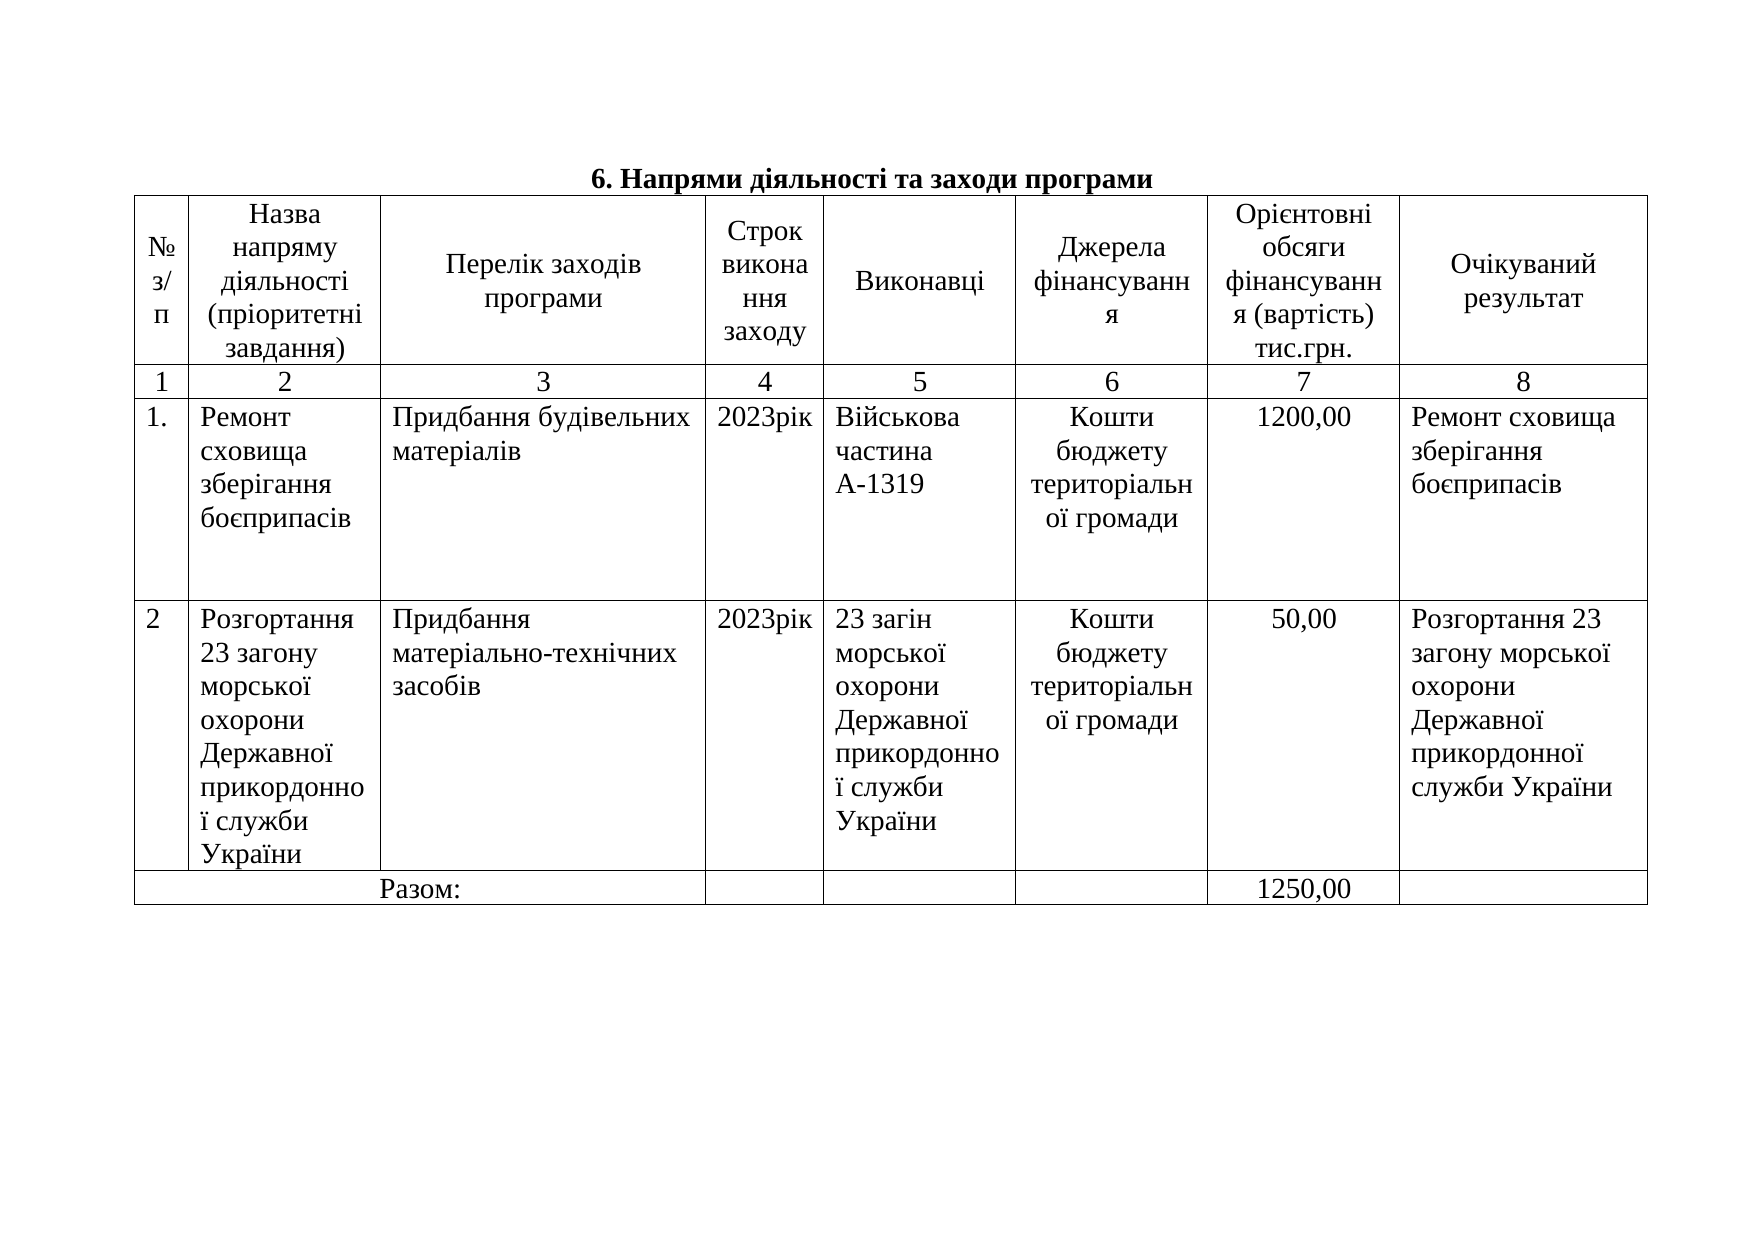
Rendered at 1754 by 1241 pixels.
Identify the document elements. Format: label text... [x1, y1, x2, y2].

table_cell Придбання матеріально-технічних засобів [381, 601, 705, 870]
table_cell 50,00 [1208, 601, 1399, 870]
table_cell Придбання будівельних матеріалів [381, 399, 705, 600]
table_cell Кошти бюджету територіальної громади [1016, 601, 1207, 870]
table_cell 2023рік [706, 399, 823, 600]
table_cell [1400, 871, 1647, 904]
table_cell 4 [706, 365, 823, 398]
table_header Орієнтовні обсяги фінансування (вартість) тис.грн. [1208, 196, 1399, 363]
table_cell 7 [1208, 365, 1399, 398]
table_cell 5 [824, 365, 1015, 398]
table_cell 2 [189, 365, 380, 398]
table_cell 1250,00 [1208, 871, 1399, 904]
table_cell Розгортання 23 загону морської охорони Державної прикордонної служби України [1400, 601, 1647, 870]
table_cell 23 загін морської охорони Державної прикордонної служби України [824, 601, 1015, 870]
table_cell 2023рік [706, 601, 823, 870]
table_cell [824, 871, 1015, 904]
table_cell Ремонт сховища зберігання боєприпасів [1400, 399, 1647, 600]
table_cell [706, 871, 823, 904]
table_cell 1 [135, 365, 188, 398]
table_cell Розгортання 23 загону морської охорони Державної прикордонної служби України [189, 601, 380, 870]
table_cell Кошти бюджету територіальної громади [1016, 399, 1207, 600]
table_header Виконавці [824, 196, 1015, 363]
table_cell 2 [135, 601, 188, 870]
table_header №з/п [135, 196, 188, 363]
table_cell 1200,00 [1208, 399, 1399, 600]
table_header Назва напряму діяльності (пріоритетні завдання) [189, 196, 380, 363]
table_header Джерела фінансування [1016, 196, 1207, 363]
table_cell Військова частина А-1319 [824, 399, 1015, 600]
table_cell 8 [1400, 365, 1647, 398]
table_cell 6 [1016, 365, 1207, 398]
table_cell Ремонт сховища зберігання боєприпасів [189, 399, 380, 600]
table_cell Разом: [135, 871, 705, 904]
table_cell 3 [381, 365, 705, 398]
table_header Перелік заходів програми [381, 196, 705, 363]
text 6. Напрями діяльності та заходи програми [118, 161, 1636, 195]
table_header Строк виконання заходу [706, 196, 823, 363]
table_cell [1016, 871, 1207, 904]
table_cell 1. [135, 399, 188, 600]
table_header Очікуваний результат [1400, 196, 1647, 363]
